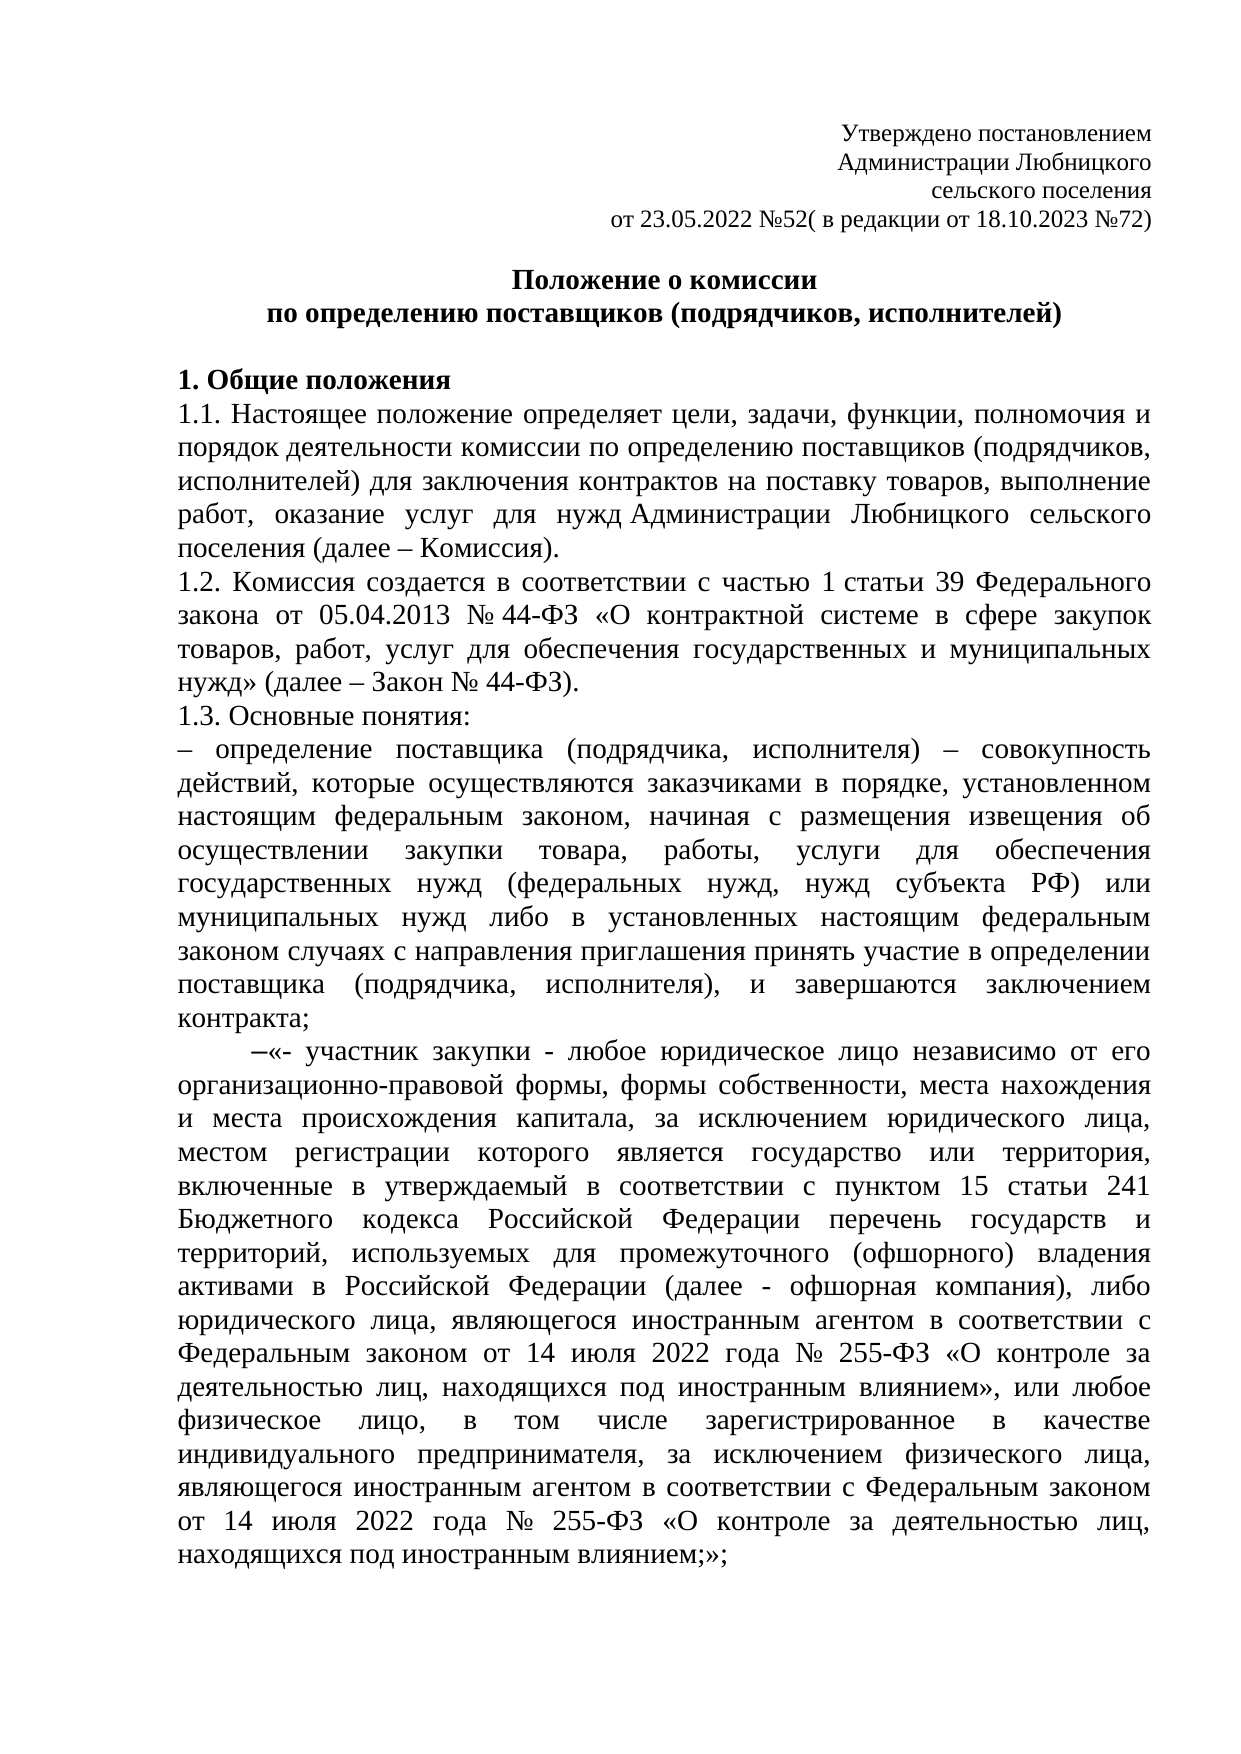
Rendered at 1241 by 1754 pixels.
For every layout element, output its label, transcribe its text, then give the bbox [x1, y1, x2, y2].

text сельского поселения [177, 176, 1152, 204]
text от 23.05.2022 №52( в редакции от 18.10.2023 №72) [177, 204, 1152, 233]
text 1.1. Настоящее положение определяет цели, задачи, функции, полномочия и порядок деятельности комиссии по определению поставщиков (подрядчиков, исполнителей) для заключения контрактов на поставку товаров, выполнение работ, оказание услуг для нужд Администрации Любницкого сельского поселения (далее – Комиссия). [177, 396, 1152, 564]
text 1.2. Комиссия создается в соответствии с частью 1 статьи 39 Федерального закона от 05.04.2013 № 44-ФЗ «О контрактной системе в сфере закупок товаров, работ, услуг для обеспечения государственных и муниципальных нужд» (далее – Закон № 44-ФЗ). [177, 564, 1152, 698]
text Положение о комиссии по определению поставщиков (подрядчиков, исполнителей) [177, 262, 1152, 329]
text 1. Общие положения [177, 362, 1152, 396]
text 1.3. Основные понятия: [177, 698, 1152, 731]
text – определение поставщика (подрядчика, исполнителя) – совокупность действий, которые осуществляются заказчиками в порядке, установленном настоящим федеральным законом, начиная с размещения извещения об осуществлении закупки товара, работы, услуги для обеспечения государственных нужд (федеральных нужд, нужд субъекта РФ) или муниципальных нужд либо в установленных настоящим федеральным законом случаях с направления приглашения принять участие в определении поставщика (подрядчика, исполнителя), и завершаются заключением контракта; [177, 731, 1152, 1033]
text Утверждено постановлением [177, 118, 1152, 147]
text Администрации Любницкого [177, 147, 1152, 176]
text –«- участник закупки - любое юридическое лицо независимо от его организационно-правовой формы, формы собственности, места нахождения и места происхождения капитала, за исключением юридического лица, местом регистрации которого является государство или территория, включенные в утверждаемый в соответствии с пунктом 15 статьи 241 Бюджетного кодекса Российской Федерации перечень государств и территорий, используемых для промежуточного (офшорного) владения активами в Российской Федерации (далее - офшорная компания), либо юридического лица, являющегося иностранным агентом в соответствии с Федеральным законом от 14 июля 2022 года № 255-ФЗ «О контроле за деятельностью лиц, находящихся под иностранным влиянием», или любое физическое лицо, в том числе зарегистрированное в качестве индивидуального предпринимателя, за исключением физического лица, являющегося иностранным агентом в соответствии с Федеральным законом от 14 июля 2022 года № 255-ФЗ «О контроле за деятельностью лиц, находящихся под иностранным влиянием;»; [177, 1033, 1152, 1570]
